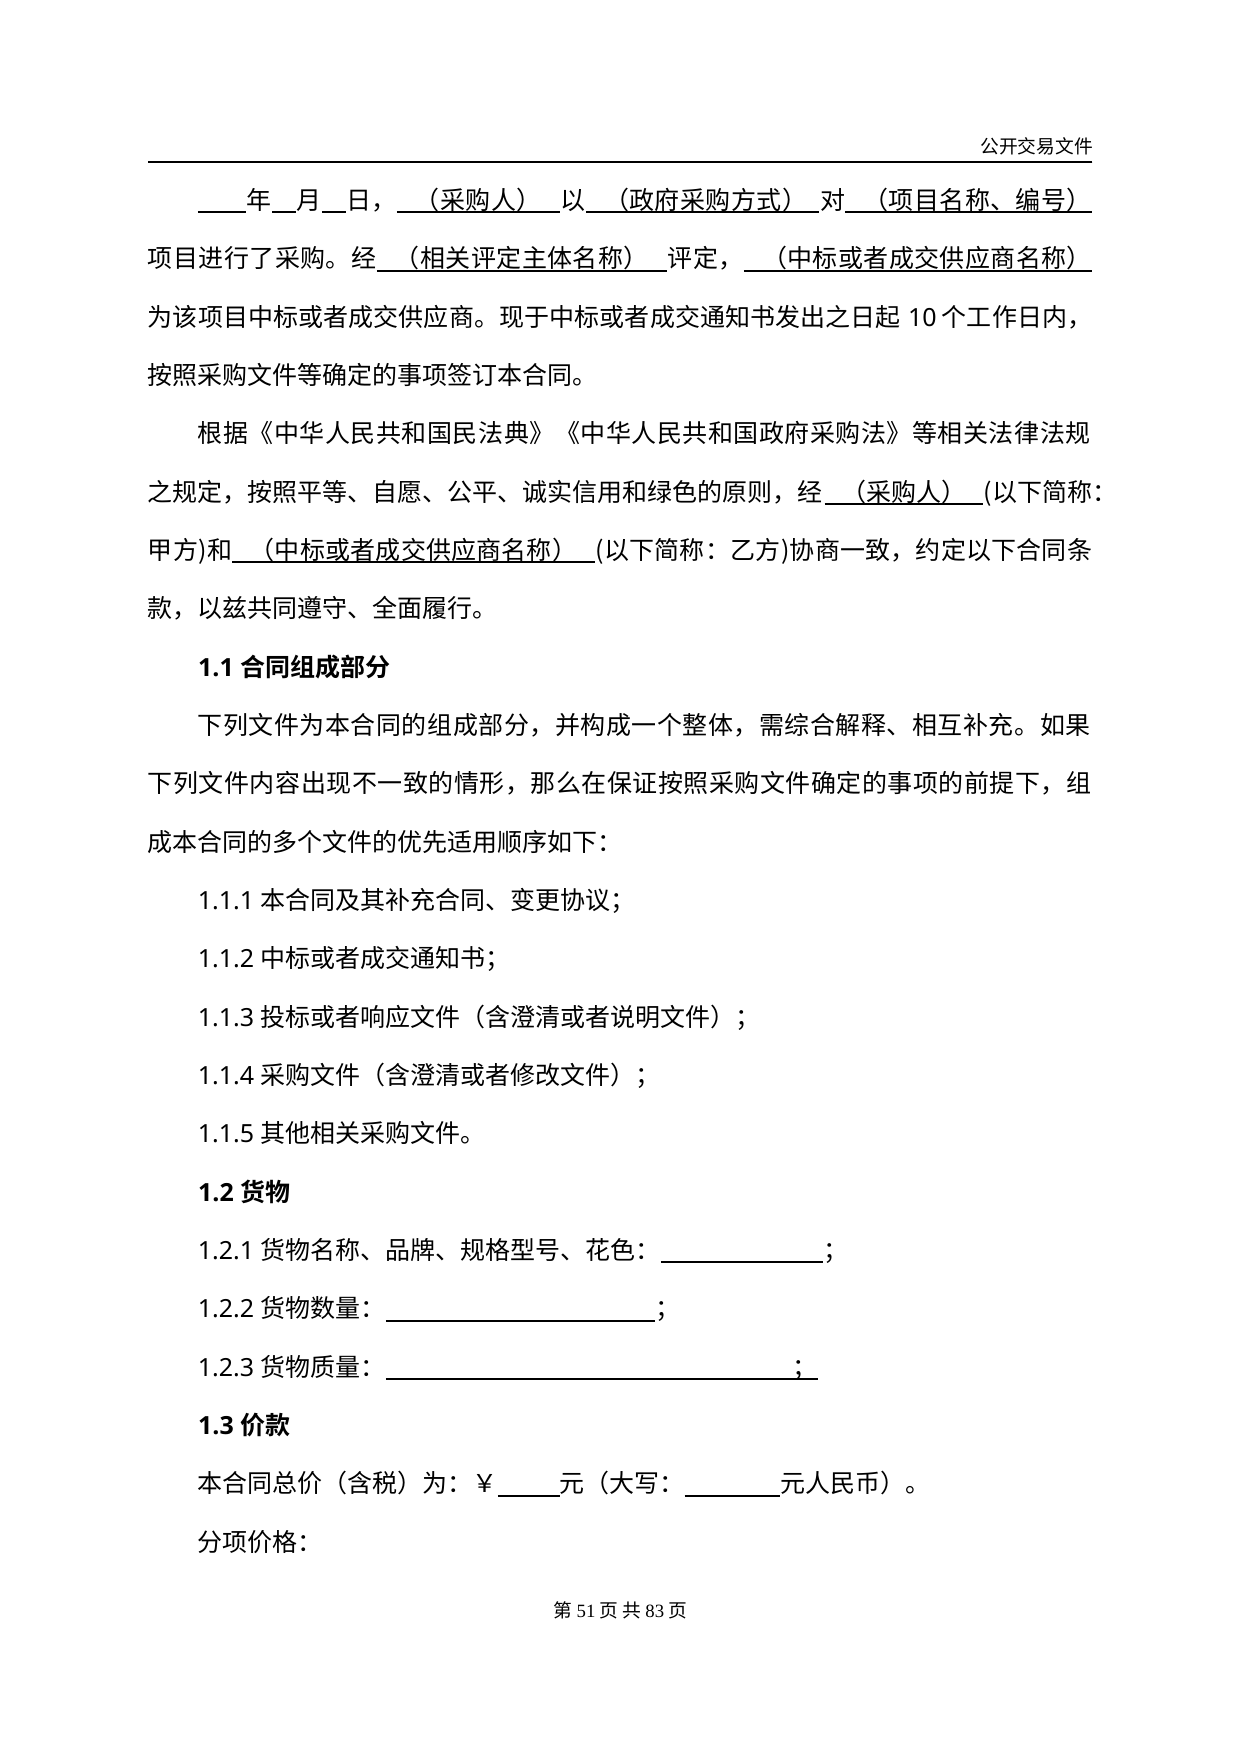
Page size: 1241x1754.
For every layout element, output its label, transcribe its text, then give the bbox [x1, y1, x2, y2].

text 1.1.5 其他相关采购文件。 [148, 1096, 1092, 1154]
text 1.2.3 货物质量： ； [148, 1329, 1092, 1388]
text 1.1.4 采购文件（含澄清或者修改文件）； [148, 1038, 1092, 1096]
text 分项价格： [148, 1504, 1092, 1563]
text 1.2.2 货物数量： ； [148, 1271, 1092, 1329]
text 本合同总价（含税）为：￥ 元（大写： 元人民币）。 [148, 1446, 1092, 1504]
text 1.1 合同组成部分 [148, 629, 1092, 688]
text 年 月 日， （采购人） 以 （政府采购方式） 对 （项目名称、编号） 项目进行了采购。经 （相关评定主体名称） 评定， （中标或者成交供应商名称）为该项目中标或者成交供应商。现于中标或者成交通知书发出之日起10个工作日内，按照采购文件等确定的事项签订本合同。 [148, 163, 1092, 396]
text 1.1.2 中标或者成交通知书； [148, 921, 1092, 979]
text 下列文件为本合同的组成部分，并构成一个整体，需综合解释、相互补充。如果下列文件内容出现不一致的情形，那么在保证按照采购文件确定的事项的前提下，组成本合同的多个文件的优先适用顺序如下： [148, 688, 1092, 863]
text 1.1.1 本合同及其补充合同、变更协议； [148, 863, 1092, 921]
text 1.1.3 投标或者响应文件（含澄清或者说明文件）； [148, 979, 1092, 1038]
text 1.3 价款 [148, 1388, 1092, 1446]
text 根据《中华人民共和国民法典》《中华人民共和国政府采购法》等相关法律法规之规定，按照平等、自愿、公平、诚实信用和绿色的原则，经 （采购人） (以下简称：甲方)和 （中标或者成交供应商名称） (以下简称：乙方)协商一致，约定以下合同条款，以兹共同遵守、全面履行。 [148, 396, 1092, 629]
text 1.2.1 货物名称、品牌、规格型号、花色： ； [148, 1213, 1092, 1271]
text 1.2 货物 [148, 1154, 1092, 1213]
